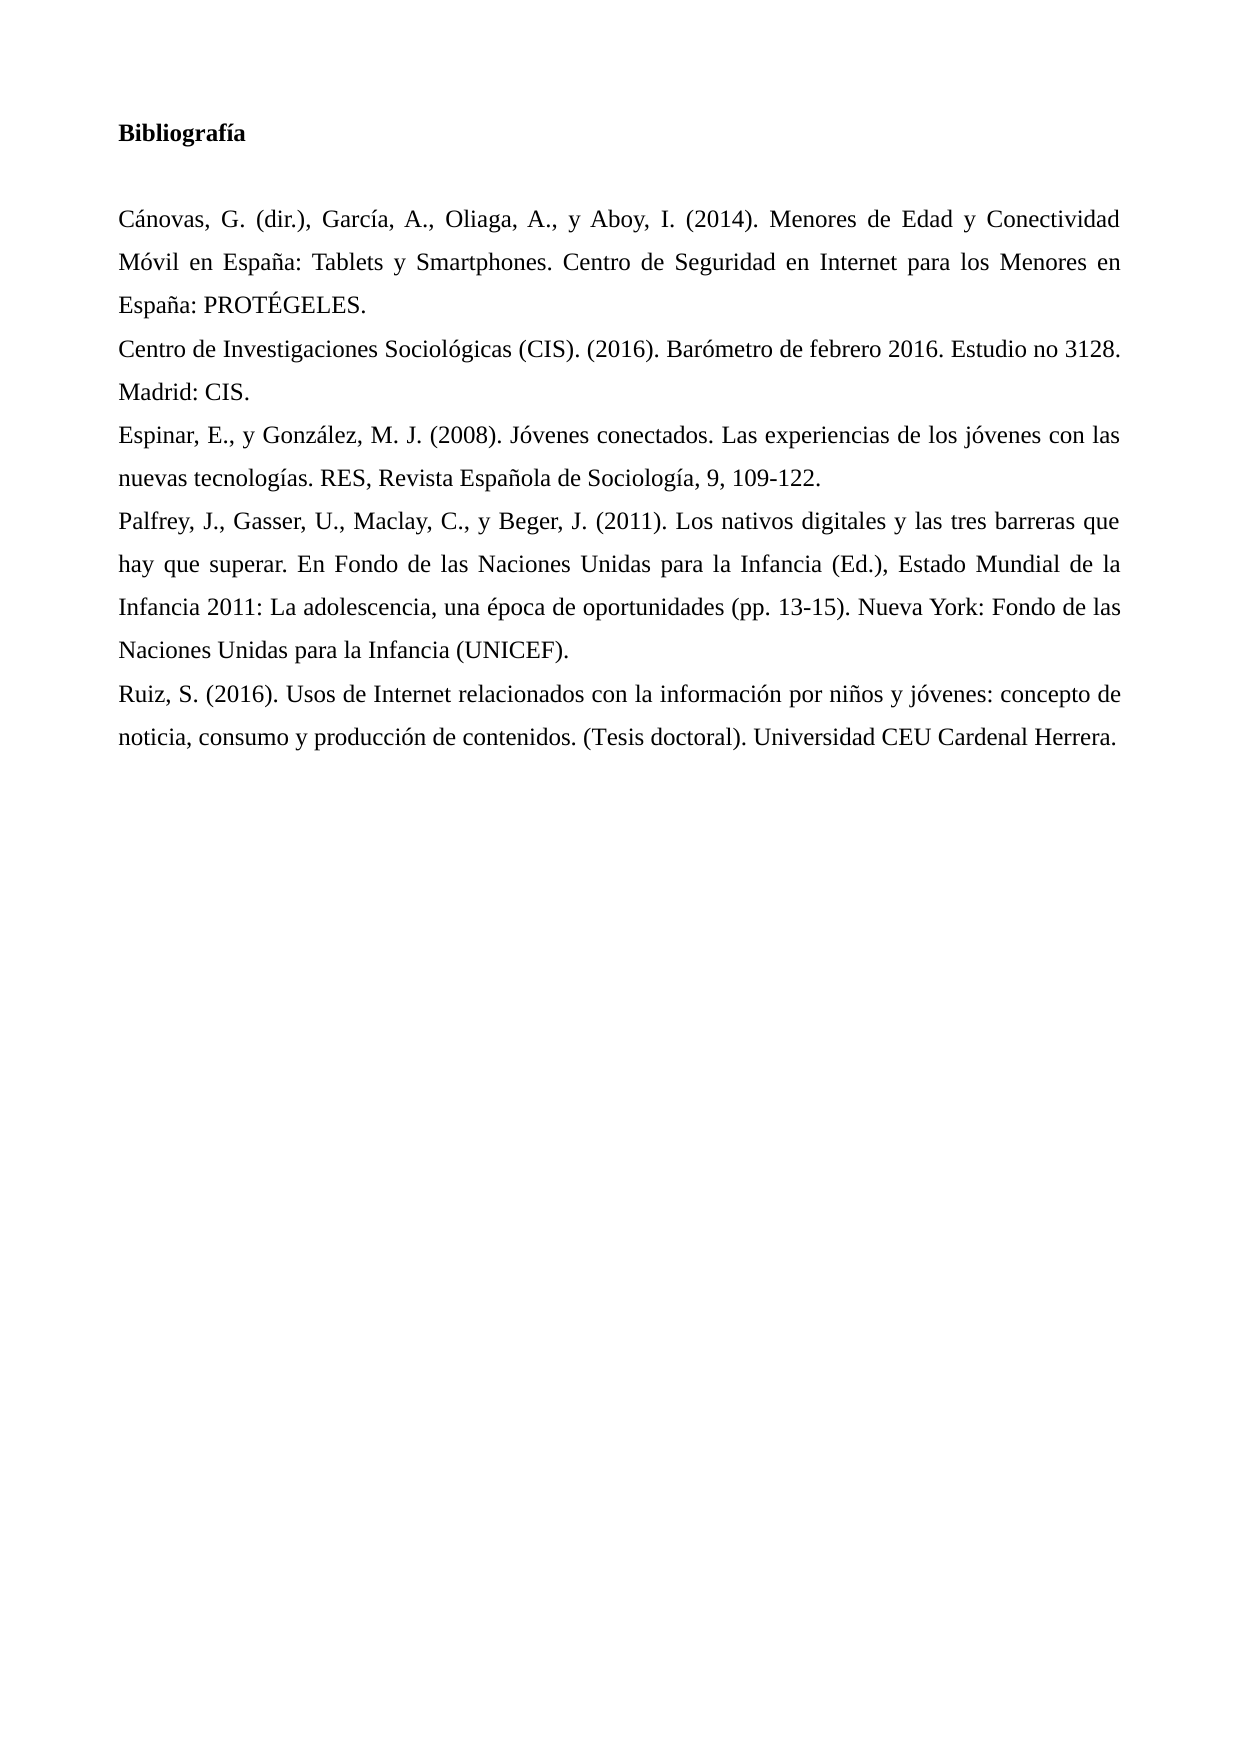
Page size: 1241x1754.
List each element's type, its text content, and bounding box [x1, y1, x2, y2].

text Centro de Investigaciones Sociológicas (CIS). (2016). Barómetro de febrero 2016. Estudio no 3128. Madrid: CIS. [118, 334, 1122, 406]
text Palfrey, J., Gasser, U., Maclay, C., y Beger, J. (2011). Los nativos digitales y las tres barreras que hay que superar. En Fondo de las Naciones Unidas para la Infancia (Ed.), Estado Mundial de la Infancia 2011: La adolescencia, una época de oportunidades (pp. 13-15). Nueva York: Fondo de las Naciones Unidas para la Infancia (UNICEF). [118, 506, 1122, 664]
text Espinar, E., y González, M. J. (2008). Jóvenes conectados. Las experiencias de los jóvenes con las nuevas tecnologías. RES, Revista Española de Sociología, 9, 109-122. [118, 420, 1122, 492]
text Ruiz, S. (2016). Usos de Internet relacionados con la información por niños y jóvenes: concepto de noticia, consumo y producción de contenidos. (Tesis doctoral). Universidad CEU Cardenal Herrera. [118, 679, 1122, 751]
text Cánovas, G. (dir.), García, A., Oliaga, A., y Aboy, I. (2014). Menores de Edad y Conectividad Móvil en España: Tablets y Smartphones. Centro de Seguridad en Internet para los Menores en España: PROTÉGELES. [118, 204, 1122, 319]
text Bibliografía [118, 118, 1122, 147]
